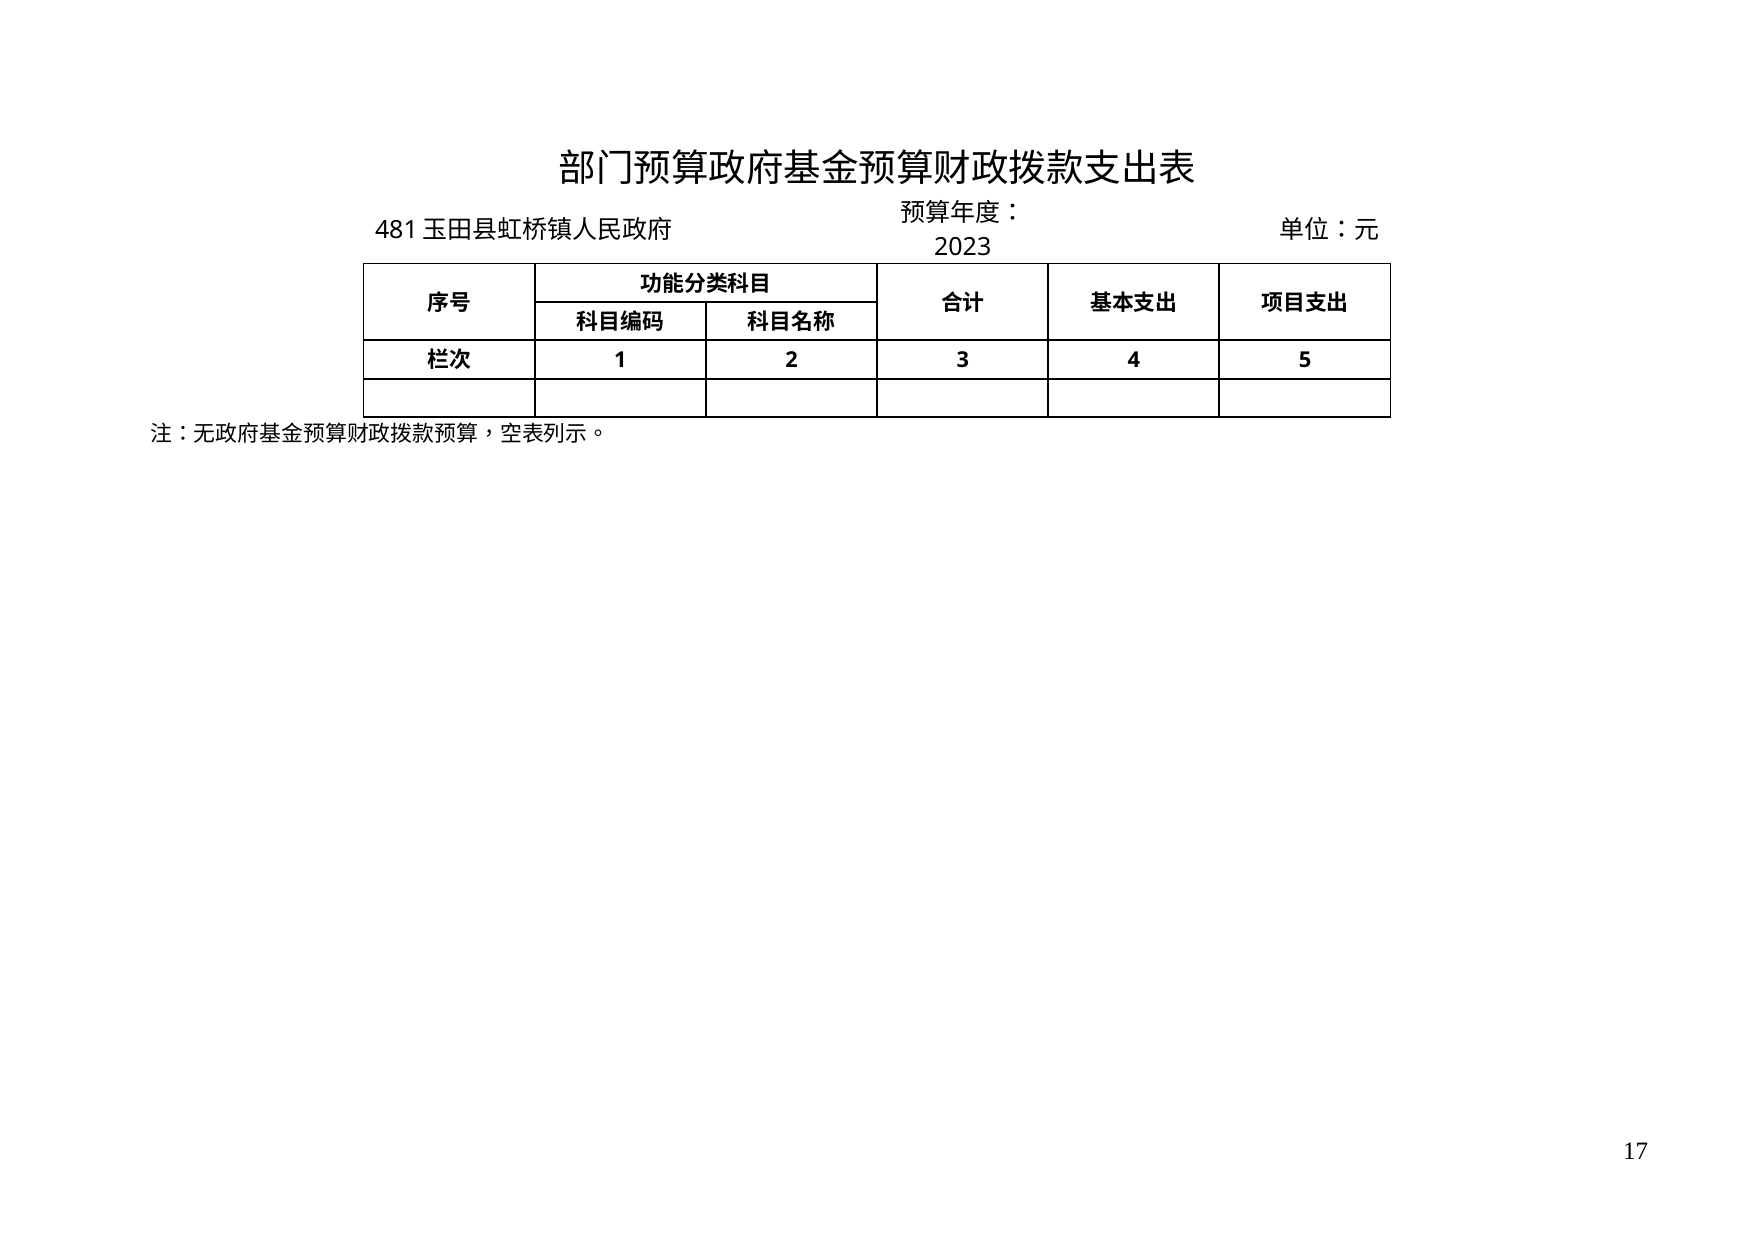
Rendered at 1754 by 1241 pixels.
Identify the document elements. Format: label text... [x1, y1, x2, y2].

table_cell 功能分类科目 [536, 264, 876, 301]
table_cell 基本支出 [1049, 264, 1218, 339]
table_cell 序号 [364, 264, 534, 339]
table_cell 栏次 [364, 341, 534, 378]
table_cell 科目名称 [707, 303, 876, 339]
table_cell 3 [878, 341, 1047, 378]
table_cell 4 [1049, 341, 1218, 378]
table_header 预算年度：2023 [878, 195, 1047, 262]
table_cell [878, 380, 1047, 416]
table_header 单位：元 [1049, 195, 1390, 262]
text 注：无政府基金预算财政拨款预算，空表列示。 [106, 418, 1648, 448]
table_cell 科目编码 [536, 303, 705, 339]
table_cell 2 [707, 341, 876, 378]
table_cell [364, 380, 534, 416]
table_cell 项目支出 [1220, 264, 1390, 339]
table_cell [536, 380, 705, 416]
table_header 481玉田县虹桥镇人民政府 [364, 195, 876, 262]
table_cell 合计 [878, 264, 1047, 339]
table_cell [1220, 380, 1390, 416]
table_cell [1049, 380, 1218, 416]
table_cell [707, 380, 876, 416]
table_cell 5 [1220, 341, 1390, 378]
table_cell 1 [536, 341, 705, 378]
text 部门预算政府基金预算财政拨款支出表 [106, 142, 1648, 193]
